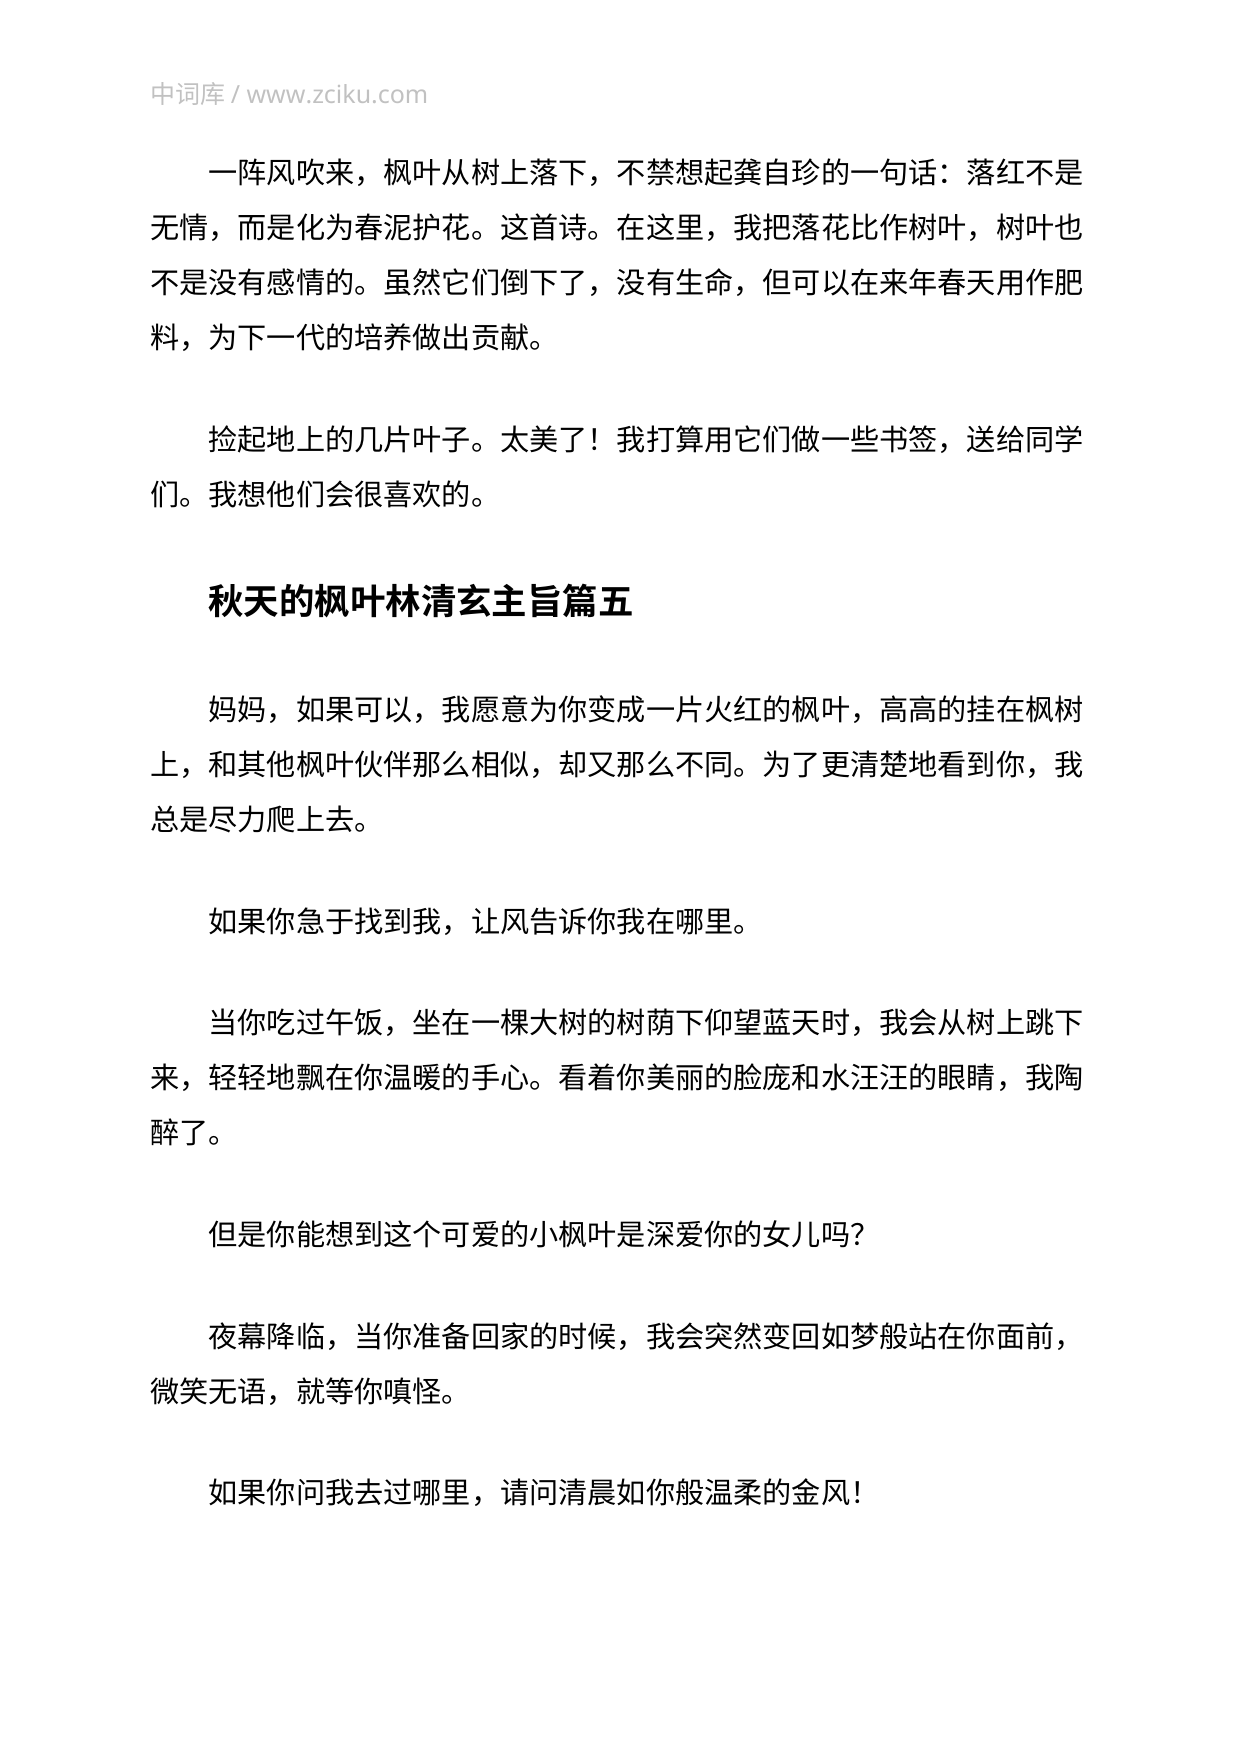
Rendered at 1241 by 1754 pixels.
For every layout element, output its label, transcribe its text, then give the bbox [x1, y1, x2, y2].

text 一阵风吹来，枫叶从树上落下，不禁想起龚自珍的一句话：落红不是无情，而是化为春泥护花。这首诗。在这里，我把落花比作树叶，树叶也不是没有感情的。虽然它们倒下了，没有生命，但可以在来年春天用作肥料，为下一代的培养做出贡献。 [150, 150, 1090, 357]
text 捡起地上的几片叶子。太美了！我打算用它们做一些书签，送给同学们。我想他们会很喜欢的。 [150, 416, 1090, 514]
text 如果你急于找到我，让风告诉你我在哪里。 [150, 898, 1090, 940]
text 当你吃过午饭，坐在一棵大树的树荫下仰望蓝天时，我会从树上跳下来，轻轻地飘在你温暖的手心。看着你美丽的脸庞和水汪汪的眼睛，我陶醉了。 [150, 1000, 1090, 1152]
text 如果你问我去过哪里，请问清晨如你般温柔的金风！ [150, 1470, 1090, 1512]
text 秋天的枫叶林清玄主旨篇五 [150, 573, 1090, 624]
text 夜幕降临，当你准备回家的时候，我会突然变回如梦般站在你面前，微笑无语，就等你嗔怪。 [150, 1313, 1090, 1410]
text 但是你能想到这个可爱的小枫叶是深爱你的女儿吗？ [150, 1211, 1090, 1254]
text 妈妈，如果可以，我愿意为你变成一片火红的枫叶，高高的挂在枫树上，和其他枫叶伙伴那么相似，却又那么不同。为了更清楚地看到你，我总是尽力爬上去。 [150, 687, 1090, 839]
